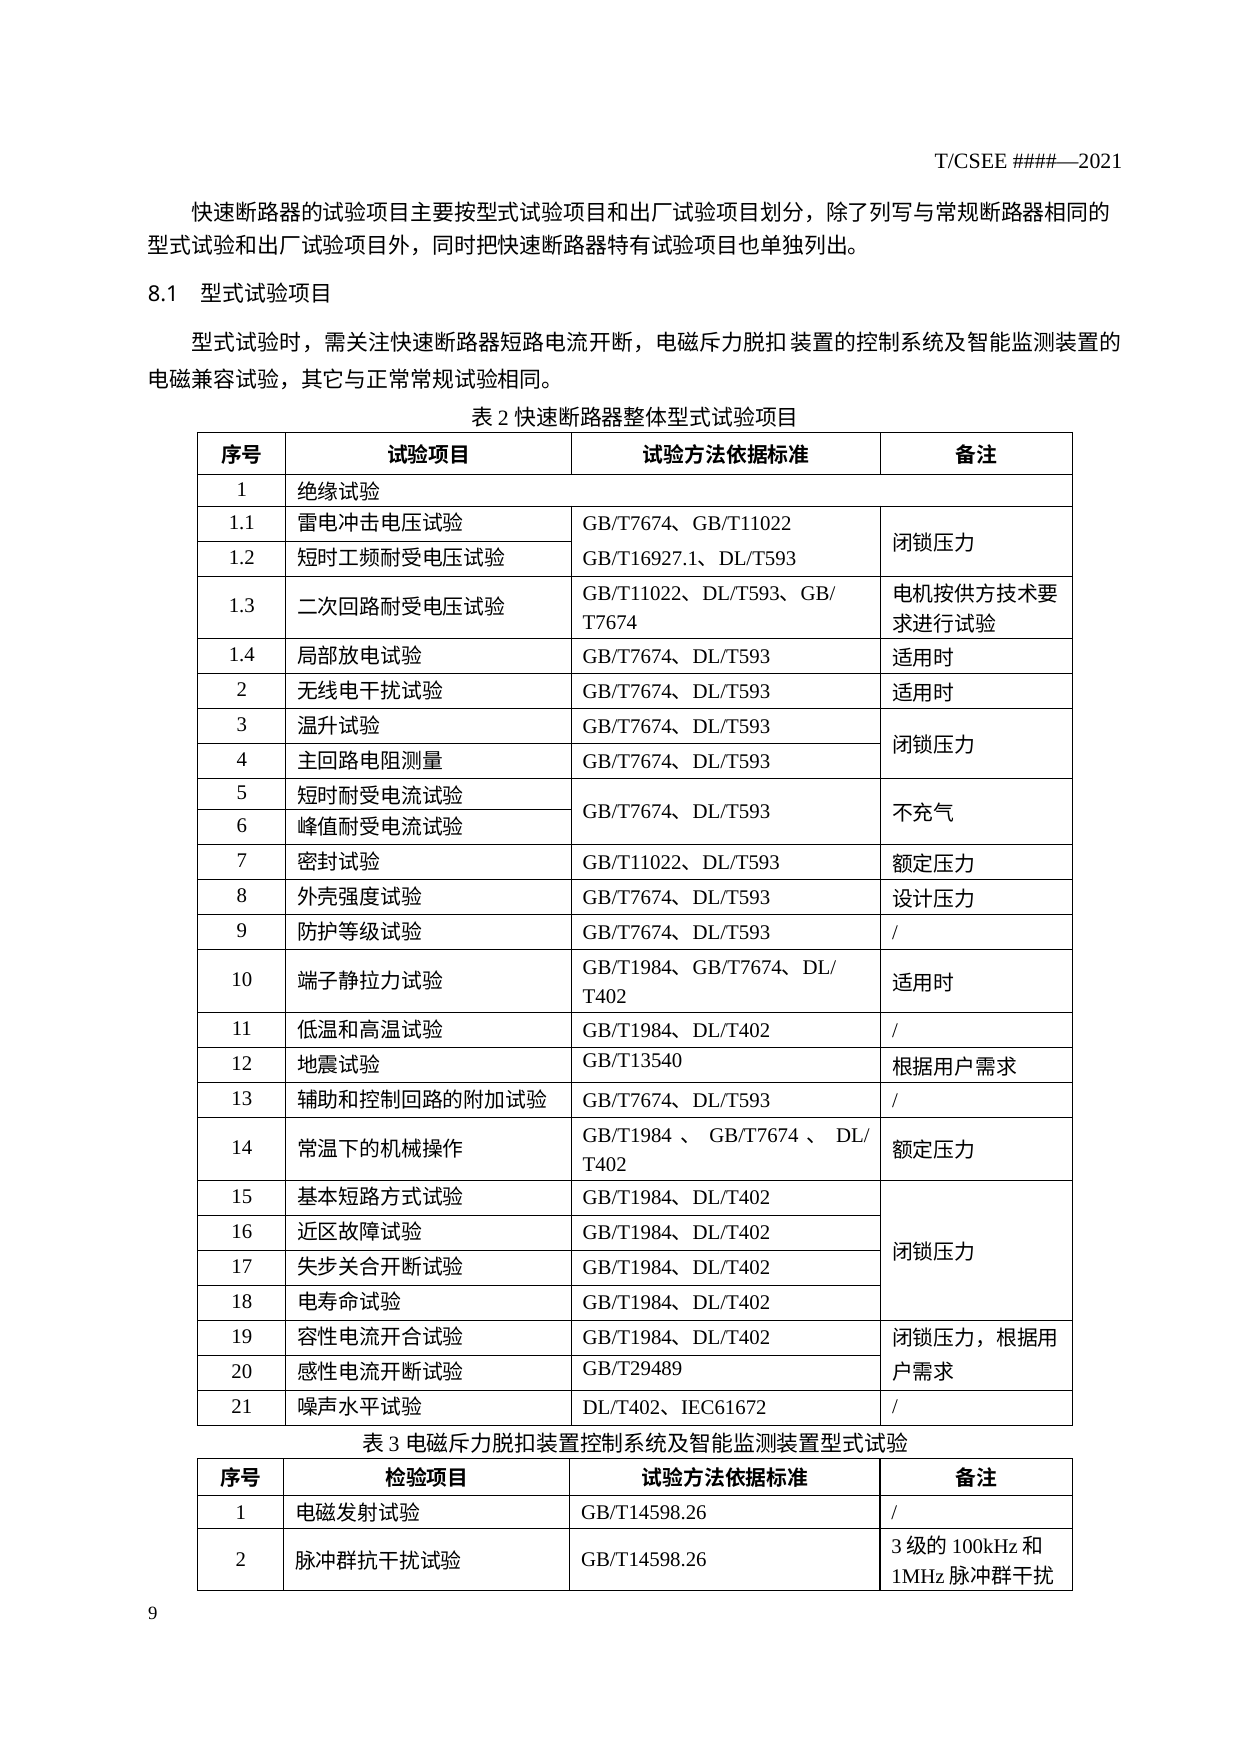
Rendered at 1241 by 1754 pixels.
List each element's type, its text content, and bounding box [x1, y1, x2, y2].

table_cell 闭锁压力 [881, 1181, 1072, 1319]
table_cell 15 [198, 1181, 285, 1214]
table_cell 1.1 [198, 507, 285, 541]
table_cell 20 [198, 1356, 285, 1389]
table_cell GB/T1984、DL/T402 [572, 1216, 880, 1249]
table_cell 额定压力 [881, 845, 1072, 879]
table_cell 温升试验 [286, 709, 571, 743]
table_cell 18 [198, 1286, 285, 1319]
table_cell 低温和高温试验 [286, 1013, 571, 1047]
table_cell GB/T7674、DL/T593 [572, 880, 880, 914]
table_cell 8 [198, 880, 285, 914]
table_cell 雷电冲击电压试验 [286, 507, 571, 541]
table_cell / [881, 1496, 1072, 1528]
table_header 备注 [881, 433, 1072, 474]
table_cell GB/T14598.26 [570, 1529, 879, 1589]
table_cell GB/T13540 [572, 1048, 880, 1082]
table_cell 二次回路耐受电压试验 [286, 577, 571, 638]
table_cell 不充气 [881, 779, 1072, 844]
table_cell 16 [198, 1216, 285, 1249]
table_cell / [881, 915, 1072, 949]
table_cell 近区故障试验 [286, 1216, 571, 1249]
table_cell GB/T7674、DL/T593 [572, 709, 880, 743]
table_cell 常温下的机械操作 [286, 1118, 571, 1179]
table_cell 设计压力 [881, 880, 1072, 914]
table_cell 无线电干扰试验 [286, 674, 571, 708]
table_cell GB/T1984、DL/T402 [572, 1013, 880, 1047]
table_cell 6 [198, 810, 285, 844]
table_cell GB/T7674、DL/T593 [572, 674, 880, 708]
table_cell GB/T1984、DL/T402 [572, 1321, 880, 1354]
table_cell 3 [198, 709, 285, 743]
table_cell / [881, 1391, 1072, 1424]
table_cell 11 [198, 1013, 285, 1047]
table_cell 适用时 [881, 674, 1072, 708]
table_cell GB/T7674、DL/T593 [572, 1083, 880, 1117]
table_cell 5 [198, 779, 285, 809]
table_cell 电寿命试验 [286, 1286, 571, 1319]
table_cell 噪声水平试验 [286, 1391, 571, 1424]
table_cell 短时耐受电流试验 [286, 779, 571, 809]
text 表2 快速断路器整体型式试验项目 [148, 399, 1122, 432]
table_header 试验方法依据标准 [570, 1459, 879, 1494]
table_cell GB/T1984、GB/T7674、DL/T402 [572, 1118, 880, 1179]
table_cell GB/T7674、DL/T593 [572, 779, 880, 844]
table_cell / [881, 1083, 1072, 1117]
table_cell / [881, 1013, 1072, 1047]
table_cell 17 [198, 1251, 285, 1284]
table_cell 14 [198, 1118, 285, 1179]
text 型式试验时，需关注快速断路器短路电流开断，电磁斥力脱扣装置的控制系统及智能监测装置的电磁兼容试验，其它与正常常规试验相同。 [148, 325, 1122, 394]
table_cell 2 [198, 674, 285, 708]
table_cell 1.3 [198, 577, 285, 638]
table_cell 基本短路方式试验 [286, 1181, 571, 1214]
table_cell 外壳强度试验 [286, 880, 571, 914]
table_cell GB/T14598.26 [570, 1496, 879, 1528]
table_cell 峰值耐受电流试验 [286, 810, 571, 844]
table_cell 根据用户需求 [881, 1048, 1072, 1082]
text 表3 电磁斥力脱扣装置控制系统及智能监测装置型式试验 [148, 1426, 1122, 1458]
table_cell 额定压力 [881, 1118, 1072, 1179]
table_cell 13 [198, 1083, 285, 1117]
table_cell 3级的100kHz 和 1MHz 脉冲群干扰 [881, 1529, 1072, 1589]
table_cell 防护等级试验 [286, 915, 571, 949]
table_cell 7 [198, 845, 285, 879]
table_cell DL/T402、IEC61672 [572, 1391, 880, 1424]
table_cell 绝缘试验 [286, 475, 1072, 506]
table_header 试验方法依据标准 [572, 433, 880, 474]
table_cell 密封试验 [286, 845, 571, 879]
table_cell 闭锁压力 [881, 507, 1072, 576]
table_cell 局部放电试验 [286, 639, 571, 673]
text 型式试验项目 [148, 276, 1122, 308]
table_cell 19 [198, 1321, 285, 1354]
table_cell GB/T1984、DL/T402 [572, 1251, 880, 1284]
table_cell 电机按供方技术要求进行试验 [881, 577, 1072, 638]
table_cell 端子静拉力试验 [286, 950, 571, 1012]
table_cell GB/T7674、DL/T593 [572, 639, 880, 673]
table_cell 12 [198, 1048, 285, 1082]
table_cell 适用时 [881, 639, 1072, 673]
table_header 备注 [881, 1459, 1072, 1494]
table_cell 主回路电阻测量 [286, 744, 571, 778]
table_cell 1 [198, 475, 285, 506]
table_cell 1.2 [198, 542, 285, 576]
table_cell 电磁发射试验 [284, 1496, 569, 1528]
table_cell GB/T11022、DL/T593、GB/T7674 [572, 577, 880, 638]
table_header 检验项目 [284, 1459, 569, 1494]
table_cell 地震试验 [286, 1048, 571, 1082]
table_cell 21 [198, 1391, 285, 1424]
table_cell 9 [198, 915, 285, 949]
table_cell 辅助和控制回路的附加试验 [286, 1083, 571, 1117]
table_cell 适用时 [881, 950, 1072, 1012]
table_cell 闭锁压力，根据用户需求 [881, 1321, 1072, 1389]
table_cell 闭锁压力 [881, 709, 1072, 778]
table_cell GB/T7674、DL/T593 [572, 915, 880, 949]
table_cell 感性电流开断试验 [286, 1356, 571, 1389]
list 快速断路器的试验项目主要按型式试验项目和出厂试验项目划分，除了列写与常规断路器相同的型式试验和出厂试验项目外，同时把快速断路器特有试验项目也单独列出。 [148, 195, 1122, 260]
table_cell 1 [198, 1496, 283, 1528]
table_header 序号 [198, 433, 285, 474]
table_header 试验项目 [286, 433, 571, 474]
table_cell GB/T1984、DL/T402 [572, 1286, 880, 1319]
table_cell GB/T1984、DL/T402 [572, 1181, 880, 1214]
table_cell GB/T29489 [572, 1356, 880, 1389]
table_cell 容性电流开合试验 [286, 1321, 571, 1354]
table_cell 失步关合开断试验 [286, 1251, 571, 1284]
table_cell GB/T11022、DL/T593 [572, 845, 880, 879]
table_cell 10 [198, 950, 285, 1012]
table_cell GB/T7674、DL/T593 [572, 744, 880, 778]
table_cell 2 [198, 1529, 283, 1589]
table_header 序号 [198, 1459, 283, 1494]
table_cell 脉冲群抗干扰试验 [284, 1529, 569, 1589]
table_cell 1.4 [198, 639, 285, 673]
table_cell GB/T1984、GB/T7674、DL/T402 [572, 950, 880, 1012]
table_cell 短时工频耐受电压试验 [286, 542, 571, 576]
table_cell 4 [198, 744, 285, 778]
table_cell GB/T7674、GB/T11022 GB/T16927.1、DL/T593 [572, 507, 880, 576]
